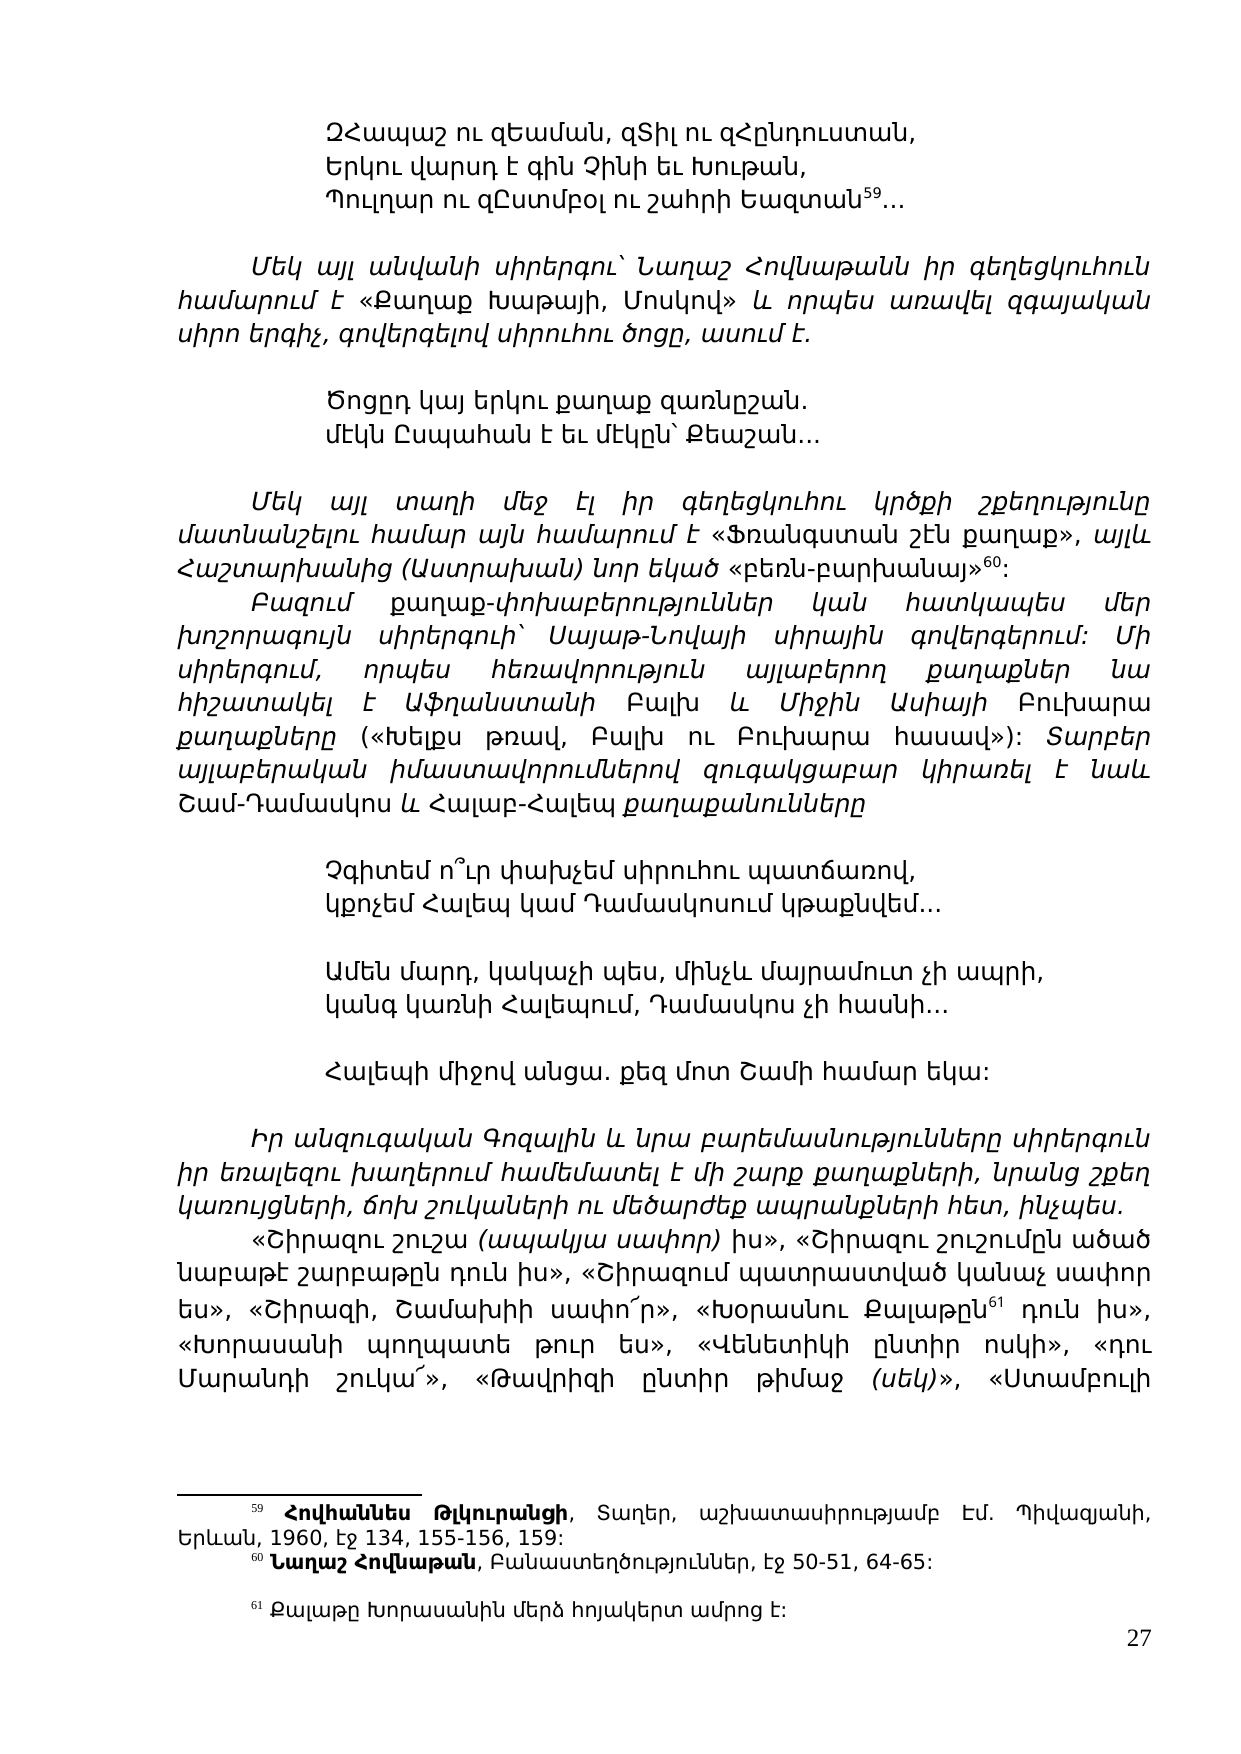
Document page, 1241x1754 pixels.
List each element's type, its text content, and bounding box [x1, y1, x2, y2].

text Ծոցըդ կայ երկու քաղաք զառնըշան. [251, 386, 1152, 416]
text կքոչեմ Հալեպ կամ Դամասկոսում կթաքնվեմ... [251, 889, 1152, 919]
text Մեկ այլ տաղի մեջ էլ իր գեղեցկուհու կրծքի շքեղությունը մատնանշելու համար այն համարում է «Ֆռանգստան շէն քաղաք», այլև Հաշտարխանից (Աստրախան) նոր եկած «բեռն-բարխանայ»: [177, 487, 1152, 583]
text Բազում քաղաք-փոխաբերություններ կան հատկապես մեր խոշորագույն սիրերգուի՝ Սայաթ-Նովայի սիրային գովերգերում: Մի սիրերգում, որպես հեռավորություն այլաբերող քաղաքներ նա հիշատակել է Աֆղանստանի Բալխ և Միջին Ասիայի Բուխարա քաղաքները («Խելքս թռավ, Բալխ ու Բուխարա հասավ»): Տարբեր այլաբերական իմաստավորումներով զուգակցաբար կիրառել է նաև Շամ-Դամասկոս և Հալաբ-Հալեպ քաղաքանունները [177, 588, 1152, 818]
text Պուլղար ու զԸստմբօլ ու շահրի Եազտան... [251, 185, 1152, 214]
text կանգ կառնի Հալեպում, Դամասկոս չի հասնի... [251, 990, 1152, 1019]
text Իր անզուգական Գոզալին և նրա բարեմասնությունները սիրերգուն իր եռալեզու խաղերում համեմատել է մի շարք քաղաքների, նրանց շքեղ կառույցների, ճոխ շուկաների ու մեծարժեք ապրանքների հետ, ինչպես. [177, 1124, 1152, 1221]
text ԶՀապաշ ու զԵաման, զՏիլ ու զՀընդուստան, [251, 118, 1152, 147]
text մէկն Ըսպահան է եւ մէկըն՝ Քեաշան... [251, 420, 1152, 449]
text Հալեպի միջով անցա. քեզ մոտ Շամի համար եկա: [251, 1057, 1152, 1086]
text Ամեն մարդ, կակաչի պես, մինչև մայրամուտ չի ապրի, [251, 957, 1152, 986]
text Մեկ այլ անվանի սիրերգու՝ Նաղաշ Հովնաթանն իր գեղեցկուհուն համարում է «Քաղաք Խաթայի, Մոսկով» և որպես առավել զգայական սիրո երգիչ, գովերգելով սիրուհու ծոցը, ասում է. [177, 252, 1152, 348]
text Չգիտեմ ո՞ւր փախչեմ սիրուհու պատճառով, [251, 856, 1152, 885]
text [177, 1225, 1152, 1427]
text Երկու վարսդ է գին Չինի եւ Խութան, [251, 152, 1152, 181]
